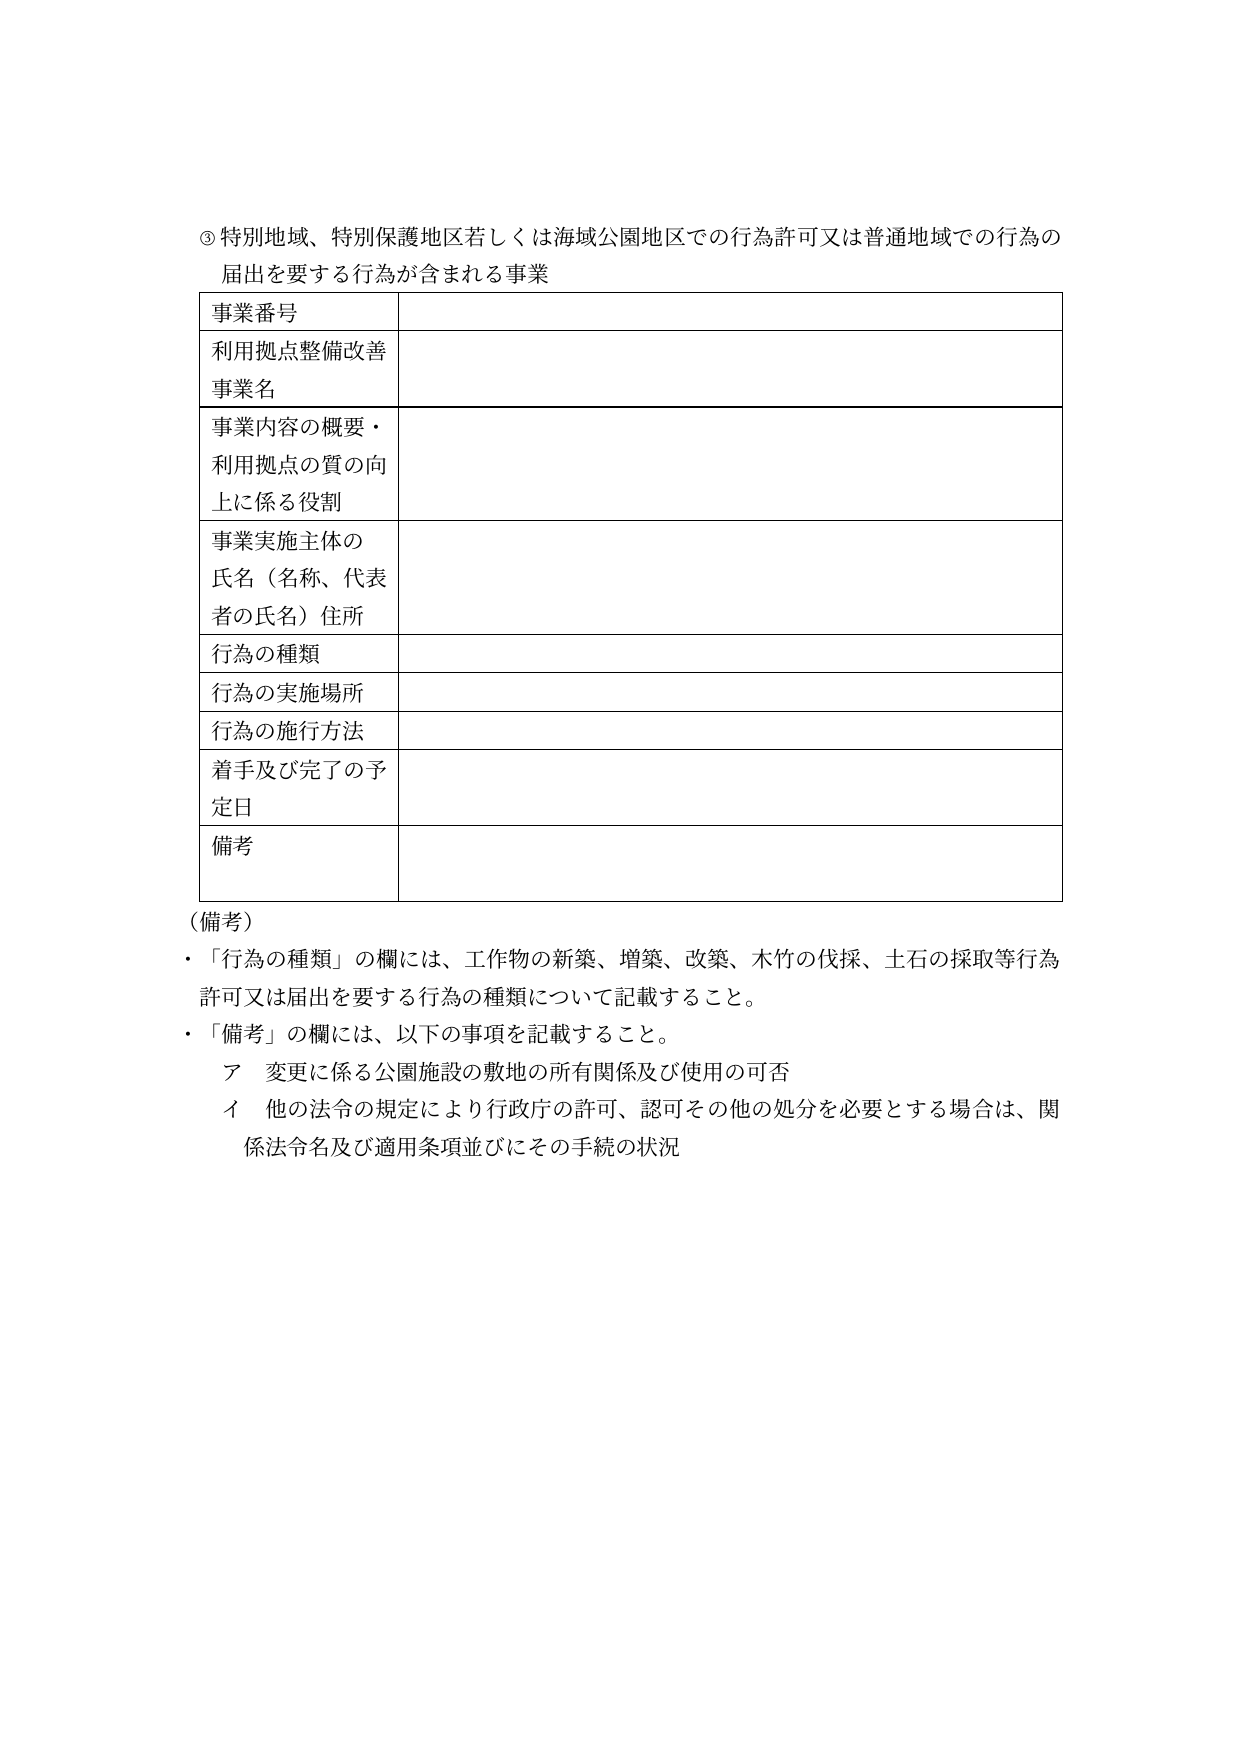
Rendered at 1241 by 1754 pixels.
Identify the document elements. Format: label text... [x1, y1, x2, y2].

table_cell 行為の実施場所 [200, 673, 398, 711]
table_cell 利用拠点整備改善事業名 [200, 331, 398, 406]
table_cell [399, 408, 1062, 520]
text イ 他の法令の規定により行政庁の許可、認可その他の処分を必要とする場合は、関係法令名及び適用条項並びにその手続の状況 [221, 1090, 1063, 1165]
text ・「備考」の欄には、以下の事項を記載すること。 [177, 1015, 1063, 1052]
table_cell 事業内容の概要・利用拠点の質の向上に係る役割 [200, 408, 398, 520]
table_cell [399, 673, 1062, 711]
table_cell [399, 635, 1062, 672]
table_cell 着手及び完了の予定日 [200, 750, 398, 825]
table_header [399, 293, 1062, 330]
table_cell [399, 712, 1062, 749]
table_cell [399, 521, 1062, 633]
table_cell [399, 331, 1062, 406]
table_cell 事業実施主体の 氏名（名称、代表者の氏名）住所 [200, 521, 398, 633]
text ③特別地域、特別保護地区若しくは海域公園地区での行為許可又は普通地域での行為の届出を要する行為が含まれる事業 [199, 217, 1063, 292]
text （備考） [177, 902, 1063, 940]
text ・「行為の種類」の欄には、工作物の新築、増築、改築、木竹の伐採、土石の採取等行為許可又は届出を要する行為の種類について記載すること。 [177, 940, 1063, 1015]
table_header 事業番号 [200, 293, 398, 330]
table_cell [399, 826, 1062, 901]
table_cell 備考 [200, 826, 398, 901]
table_cell [399, 750, 1062, 825]
table_cell 行為の種類 [200, 635, 398, 672]
table_cell 行為の施行方法 [200, 712, 398, 749]
text ア 変更に係る公園施設の敷地の所有関係及び使用の可否 [221, 1052, 1063, 1090]
